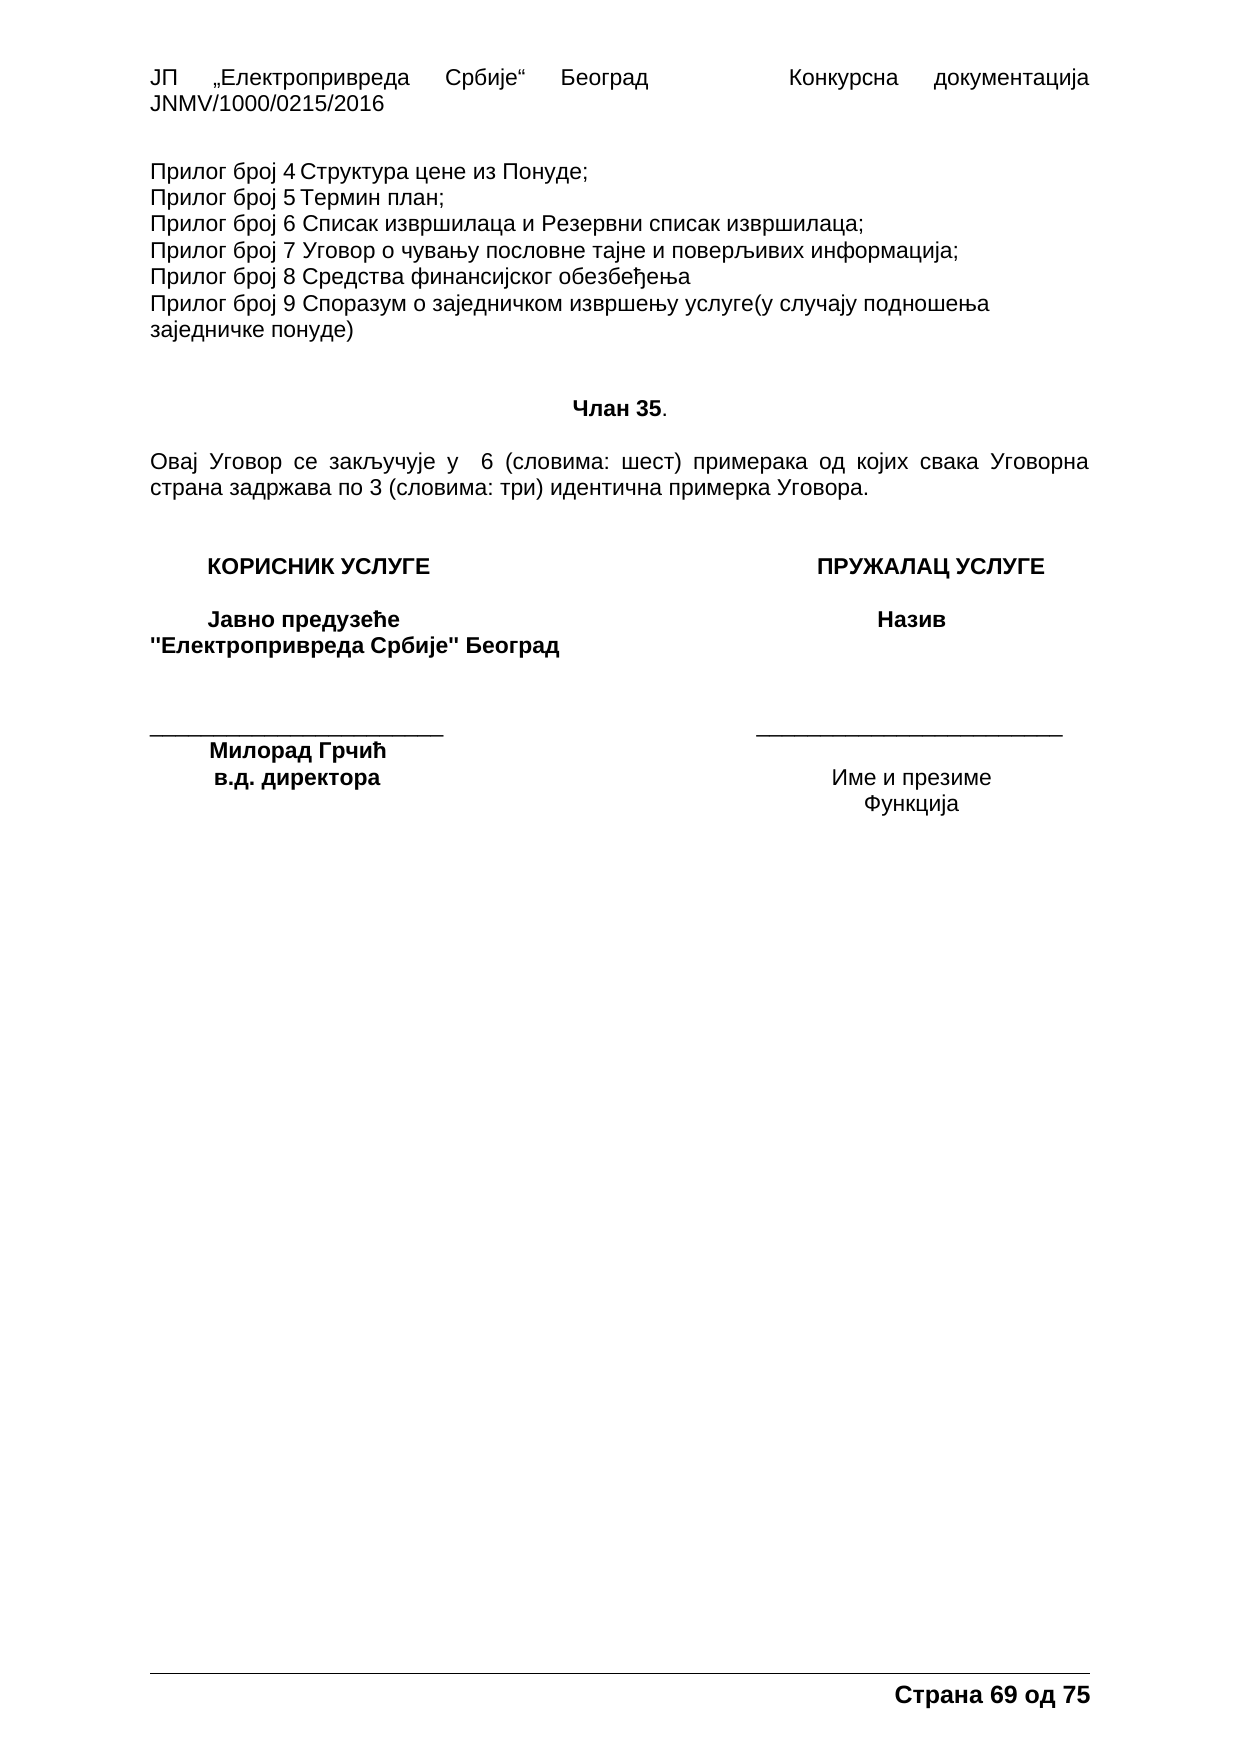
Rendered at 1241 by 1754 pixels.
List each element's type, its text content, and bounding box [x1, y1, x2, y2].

text Прилог број 9 Споразум о заједничком извршењу услуге(у случају подношења заједничке понуде) [150, 289, 1090, 342]
text КОРИСНИК УСЛУГЕ ПРУЖАЛАЦ УСЛУГЕ [150, 553, 1090, 579]
text в.д. директора Име и презиме [150, 764, 1090, 790]
text Милорад Грчић [150, 737, 1090, 764]
text Прилог број 5 Термин план; [150, 184, 1090, 210]
text Прилог број 8 Средства финансијског обезбеђења [150, 263, 1090, 289]
text Члан 35. [150, 395, 1090, 421]
text Прилог број 7 Уговор о чувању пословне тајне и поверљивих информација; [150, 237, 1090, 263]
text ''Електропривреда Србије'' Београд [150, 632, 1090, 658]
text Овај Уговор се закључује у 6 (словима: шест) примерака од којих свака Уговорна страна задржава по 3 (словима: три) идентична примерка Уговора. [150, 448, 1090, 500]
text Прилог број 6 Списак извршилаца и Резервни списак извршилаца; [150, 210, 1090, 237]
text _______________________ ________________________ [150, 711, 1090, 737]
text Функција [150, 790, 1090, 817]
text Јавно предузеће Назив [150, 606, 1090, 632]
text Прилог број 4 Структура цене из Понуде; [150, 158, 1090, 184]
